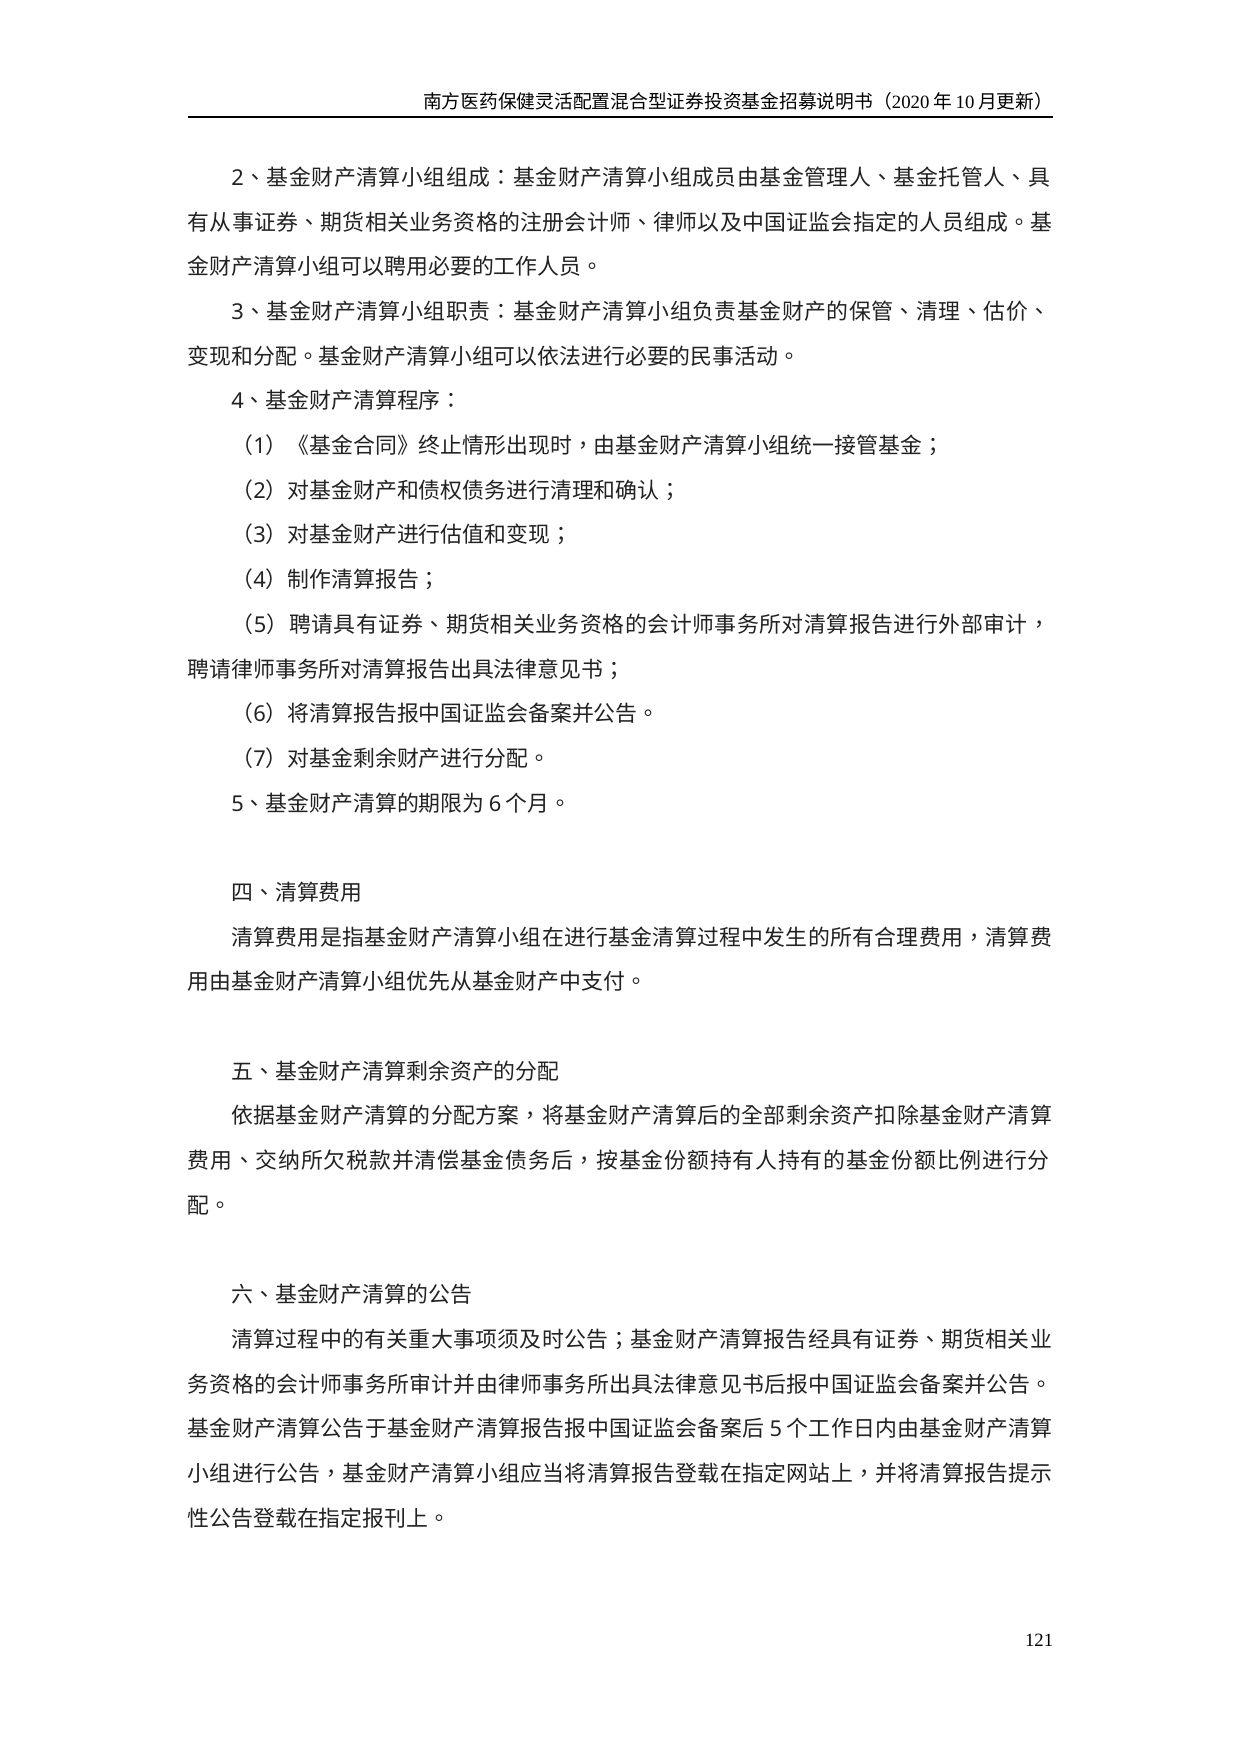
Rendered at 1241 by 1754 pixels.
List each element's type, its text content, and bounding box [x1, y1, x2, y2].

text （6）将清算报告报中国证监会备案并公告。 [187, 698, 1053, 728]
text 清算费用是指基金财产清算小组在进行基金清算过程中发生的所有合理费用，清算费用由基金财产清算小组优先从基金财产中支付。 [187, 922, 1053, 996]
text （2）对基金财产和债权债务进行清理和确认； [187, 475, 1053, 504]
text （7）对基金剩余财产进行分配。 [187, 743, 1053, 773]
text 五、基金财产清算剩余资产的分配 [187, 1056, 1053, 1086]
text （4）制作清算报告； [187, 564, 1053, 594]
text 2、基金财产清算小组组成：基金财产清算小组成员由基金管理人、基金托管人、具有从事证券、期货相关业务资格的注册会计师、律师以及中国证监会指定的人员组成。基金财产清算小组可以聘用必要的工作人员。 [187, 162, 1053, 281]
text 4、基金财产清算程序： [187, 385, 1053, 415]
text 依据基金财产清算的分配方案，将基金财产清算后的全部剩余资产扣除基金财产清算费用、交纳所欠税款并清偿基金债务后，按基金份额持有人持有的基金份额比例进行分配。 [187, 1100, 1053, 1219]
text 3、基金财产清算小组职责：基金财产清算小组负责基金财产的保管、清理、估价、变现和分配。基金财产清算小组可以依法进行必要的民事活动。 [187, 296, 1053, 371]
text 四、清算费用 [187, 877, 1053, 907]
text （1）《基金合同》终止情形出现时，由基金财产清算小组统一接管基金； [187, 430, 1053, 460]
text （3）对基金财产进行估值和变现； [187, 519, 1053, 549]
text （5）聘请具有证券、期货相关业务资格的会计师事务所对清算报告进行外部审计，聘请律师事务所对清算报告出具法律意见书； [187, 609, 1053, 683]
text 清算过程中的有关重大事项须及时公告；基金财产清算报告经具有证券、期货相关业务资格的会计师事务所审计并由律师事务所出具法律意见书后报中国证监会备案并公告。基金财产清算公告于基金财产清算报告报中国证监会备案后5个工作日内由基金财产清算小组进行公告，基金财产清算小组应当将清算报告登载在指定网站上，并将清算报告提示性公告登载在指定报刊上。 [187, 1324, 1053, 1532]
text 5、基金财产清算的期限为6个月。 [187, 788, 1053, 817]
text 六、基金财产清算的公告 [187, 1279, 1053, 1309]
